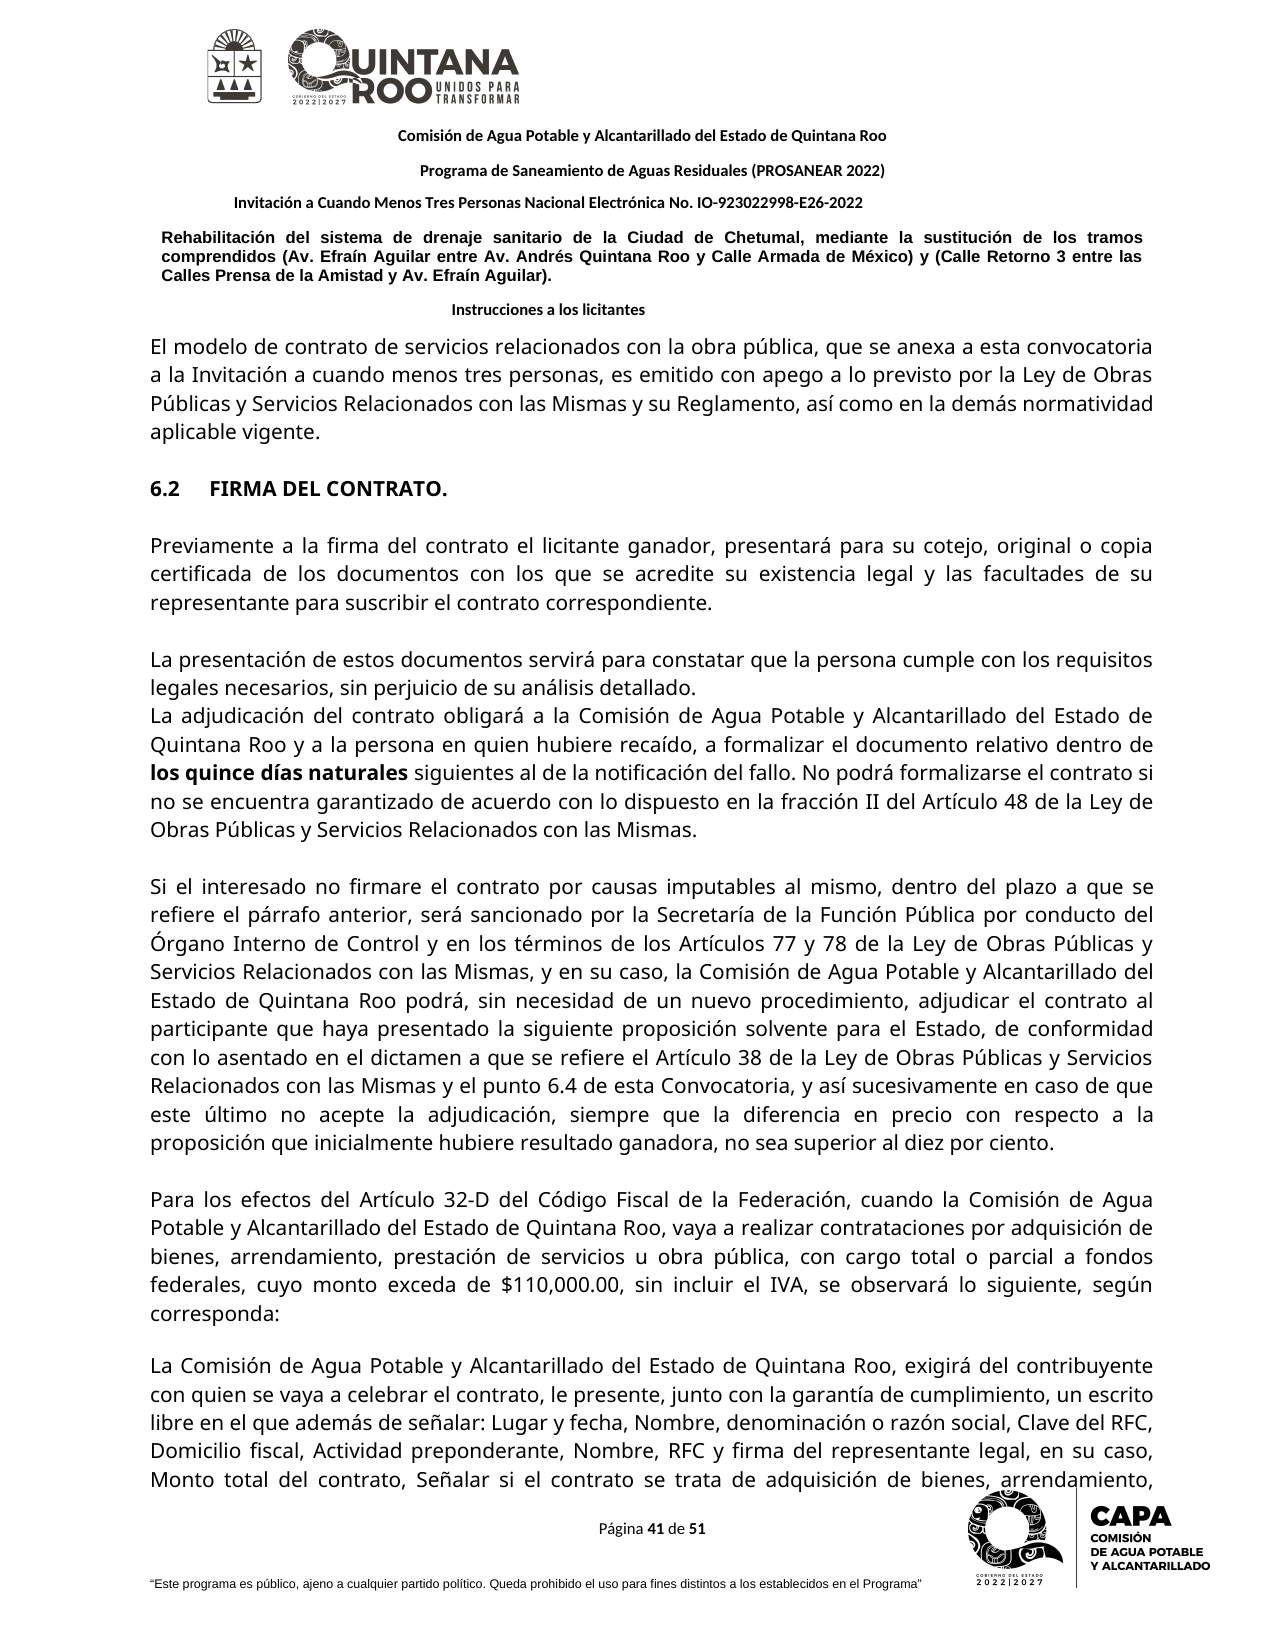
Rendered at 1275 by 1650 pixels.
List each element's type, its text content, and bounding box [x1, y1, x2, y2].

text Para los efectos del Artículo 32-D del Código Fiscal de la Federación, cuando la Comisión de Agua Potable y Alcantarillado del Estado de Quintana Roo, vaya a realizar contrataciones por adquisición de bienes, arrendamiento, prestación de servicios u obra pública, con cargo total o parcial a fondos federales, cuyo monto exceda de $110,000.00, sin incluir el IVA, se observará lo siguiente, según corresponda: [150, 1185, 1155, 1327]
text 6.2 FIRMA DEL CONTRATO. [150, 474, 1155, 502]
text Si el interesado no firmare el contrato por causas imputables al mismo, dentro del plazo a que se refiere el párrafo anterior, será sancionado por la Secretaría de la Función Pública por conducto del Órgano Interno de Control y en los términos de los Artículos 77 y 78 de la Ley de Obras Públicas y Servicios Relacionados con las Mismas, y en su caso, la Comisión de Agua Potable y Alcantarillado del Estado de Quintana Roo podrá, sin necesidad de un nuevo procedimiento, adjudicar el contrato al participante que haya presentado la siguiente proposición solvente para el Estado, de conformidad con lo asentado en el dictamen a que se refiere el Artículo 38 de la Ley de Obras Públicas y Servicios Relacionados con las Mismas y el punto 6.4 de esta Convocatoria, y así sucesivamente en caso de que este último no acepte la adjudicación, siempre que la diferencia en precio con respecto a la proposición que inicialmente hubiere resultado ganadora, no sea superior al diez por ciento. [150, 872, 1155, 1157]
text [150, 1351, 1155, 1493]
text Previamente a la firma del contrato el licitante ganador, presentará para su cotejo, original o copia certificada de los documentos con los que se acredite su existencia legal y las facultades de su representante para suscribir el contrato correspondiente. [150, 531, 1155, 616]
text El modelo de contrato de servicios relacionados con la obra pública, que se anexa a esta convocatoria a la Invitación a cuando menos tres personas, es emitido con apego a lo previsto por la Ley de Obras Públicas y Servicios Relacionados con las Mismas y su Reglamento, así como en la demás normatividad aplicable vigente. [150, 332, 1155, 446]
picture [946, 1458, 1226, 1616]
text La presentación de estos documentos servirá para constatar que la persona cumple con los requisitos legales necesarios, sin perjuicio de su análisis detallado. [150, 645, 1155, 702]
text La adjudicación del contrato obligará a la Comisión de Agua Potable y Alcantarillado del Estado de Quintana Roo y a la persona en quien hubiere recaído, a formalizar el documento relativo dentro de los quince días naturales siguientes al de la notificación del fallo. No podrá formalizarse el contrato si no se encuentra garantizado de acuerdo con lo dispuesto en la fracción II del Artículo 48 de la Ley de Obras Públicas y Servicios Relacionados con las Mismas. [150, 702, 1155, 844]
picture [207, 29, 519, 105]
